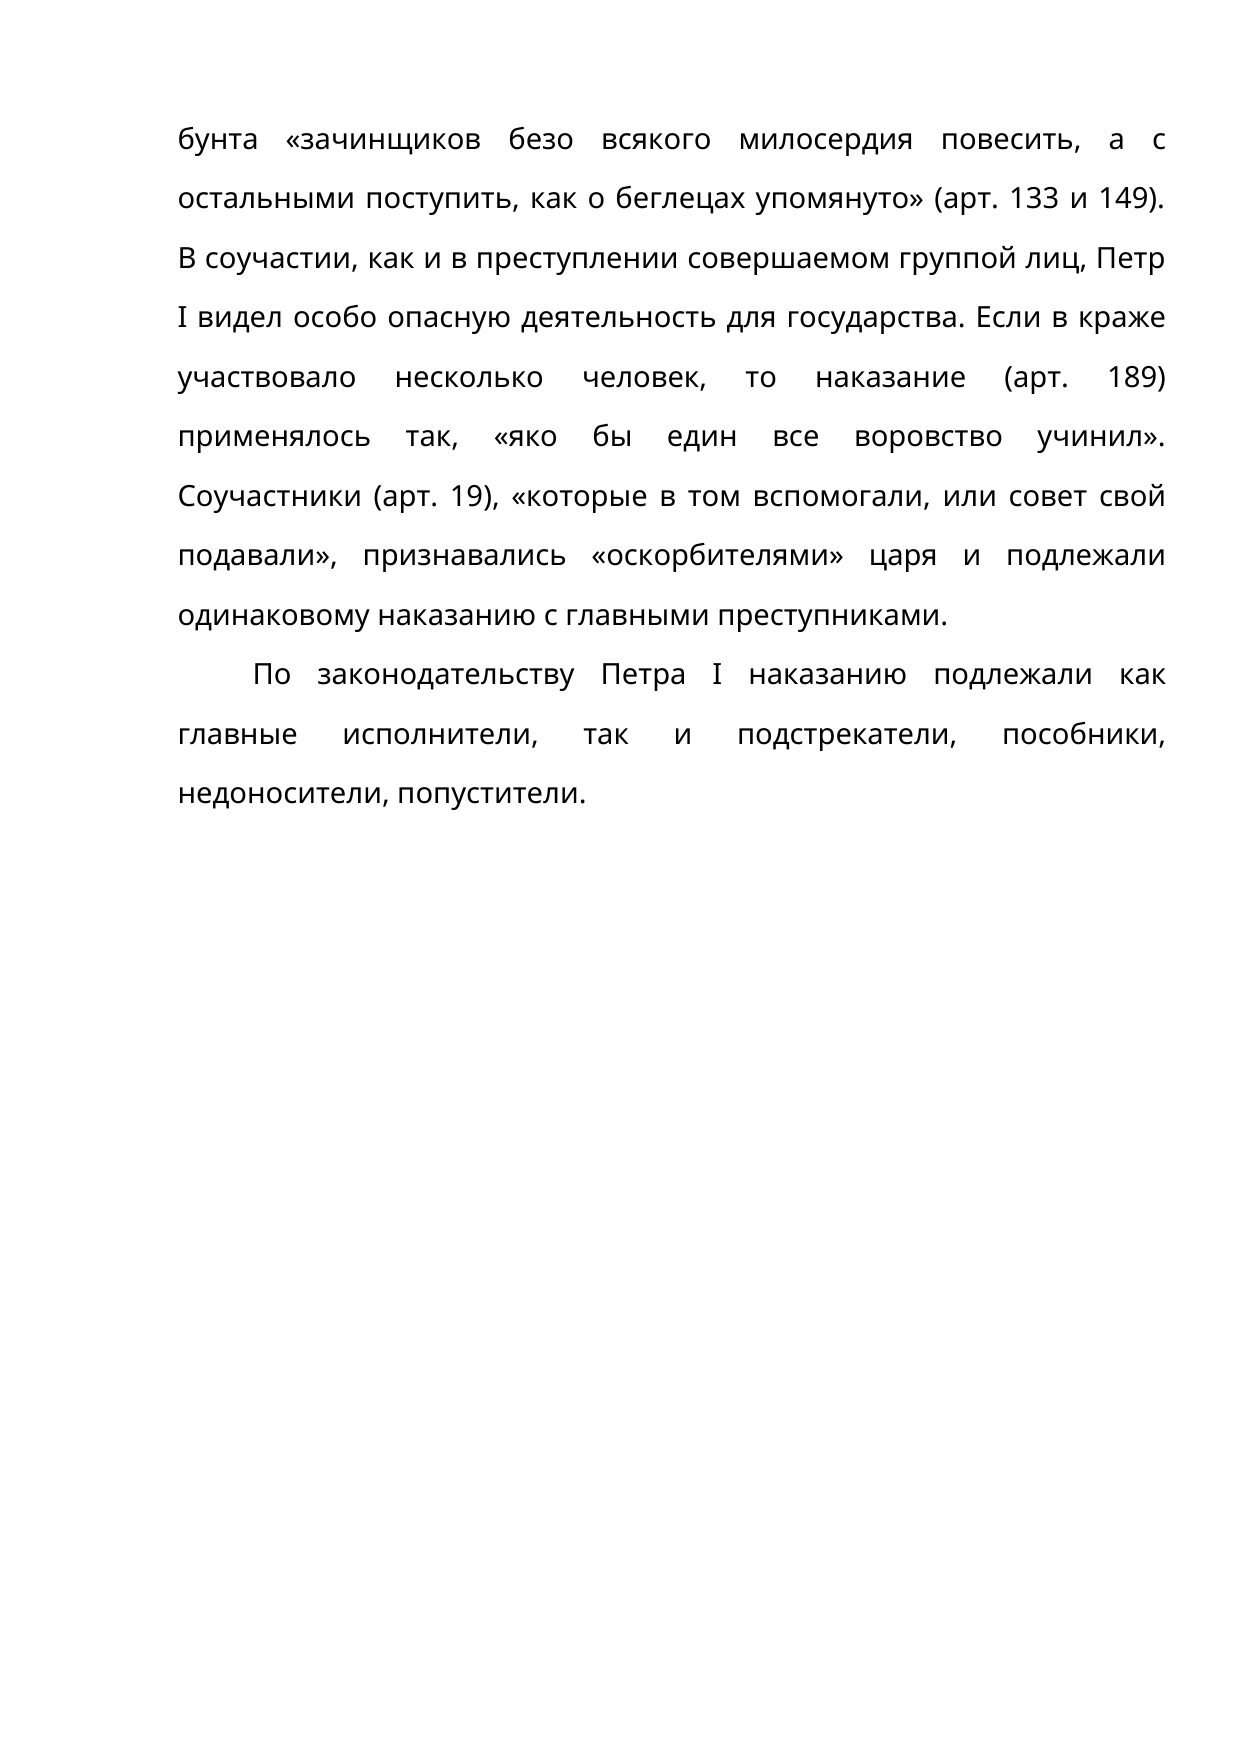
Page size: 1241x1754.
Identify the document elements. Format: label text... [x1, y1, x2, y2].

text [177, 118, 1167, 634]
text По законодательству Петра I наказанию подлежали как главные исполнители, так и подстрекатели, пособники, недоносители, попустители. [177, 653, 1167, 812]
